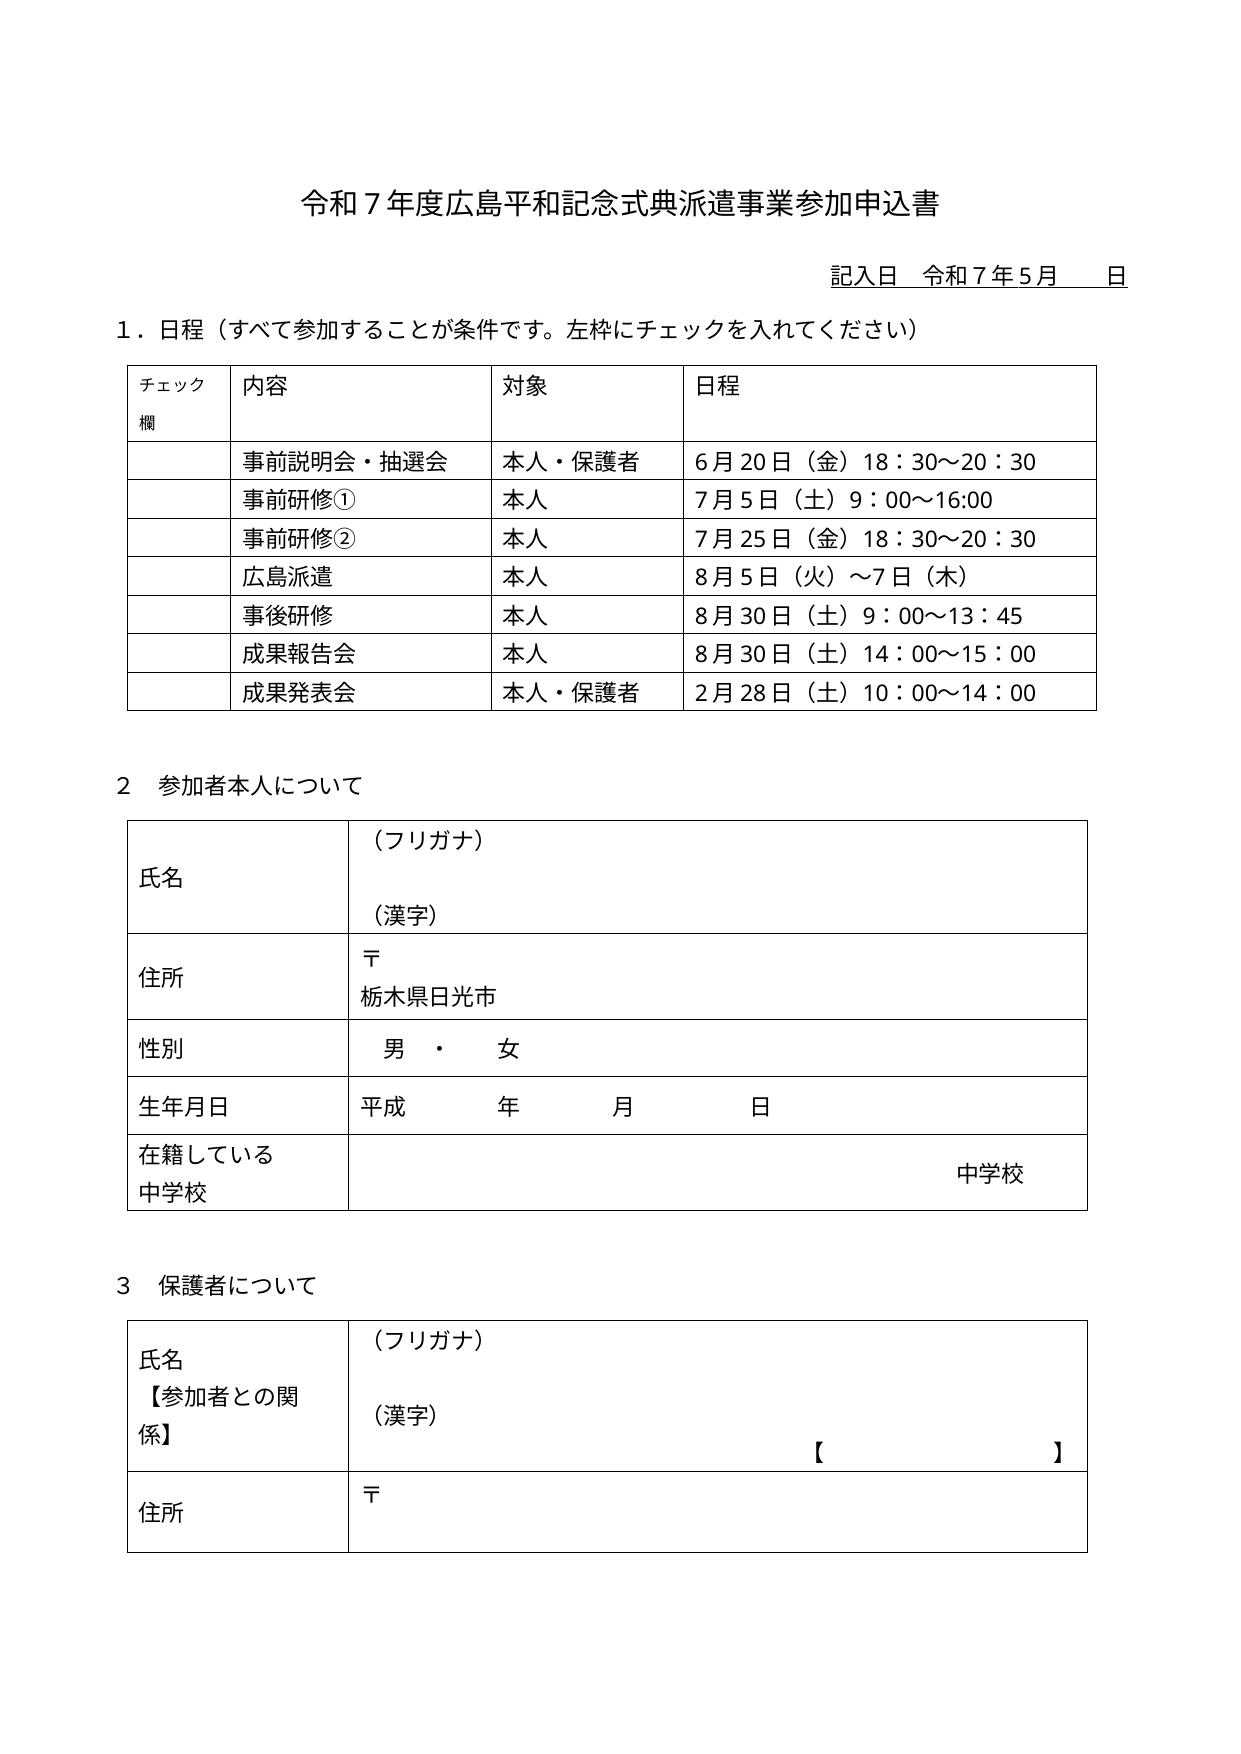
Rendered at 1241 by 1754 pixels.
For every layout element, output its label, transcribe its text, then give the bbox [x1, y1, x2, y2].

table_cell [128, 557, 230, 595]
text １．日程（すべて参加することが条件です。左枠にチェックを入れてください） [112, 310, 1128, 348]
table_header 氏名 [128, 821, 348, 933]
text ２ 参加者本人について [112, 766, 1128, 803]
table_cell 8月30日（土）9：00～13：45 [684, 596, 1096, 633]
table_cell 住所 [128, 1472, 348, 1552]
table_cell 本人・保護者 [492, 442, 683, 479]
table_cell 男 ・ 女 [349, 1020, 1087, 1076]
table_cell 中学校 [349, 1135, 1087, 1210]
table_cell 7月25日（金）18：30～20：30 [684, 519, 1096, 556]
table_cell 8月30日（土）14：00～15：00 [684, 634, 1096, 672]
table_cell [128, 480, 230, 518]
table_cell [128, 634, 230, 672]
table_cell 性別 [128, 1020, 348, 1076]
table_cell 〒 栃木県日光市 [349, 934, 1087, 1019]
table_header 内容 [231, 366, 491, 441]
table_cell 事前研修① [231, 480, 491, 518]
text ３ 保護者について [112, 1266, 1128, 1303]
table_cell [128, 519, 230, 556]
table_cell 2月28日（土）10：00～14：00 [684, 673, 1096, 710]
table_cell 広島派遣 [231, 557, 491, 595]
table_cell 成果報告会 [231, 634, 491, 672]
table_cell [128, 673, 230, 710]
table_header 氏名 【参加者との関係】 [128, 1321, 348, 1471]
table_cell 本人 [492, 519, 683, 556]
table_header チェック欄 [128, 366, 230, 441]
table_cell 事後研修 [231, 596, 491, 633]
table_cell 本人 [492, 557, 683, 595]
table_cell 平成 年 月 日 [349, 1077, 1087, 1134]
table_cell [128, 442, 230, 479]
table_cell 生年月日 [128, 1077, 348, 1134]
table_cell 本人・保護者 [492, 673, 683, 710]
table_cell [128, 596, 230, 633]
table_cell 本人 [492, 480, 683, 518]
table_header （フリガナ） （漢字） 【 】 [349, 1321, 1087, 1471]
table_cell 成果発表会 [231, 673, 491, 710]
text 記入日 令和７年5月 日 [112, 256, 1128, 294]
table_cell 事前研修② [231, 519, 491, 556]
table_cell 6月20日（金）18：30～20：30 [684, 442, 1096, 479]
table_header 対象 [492, 366, 683, 441]
table_header （フリガナ） （漢字） [349, 821, 1087, 933]
table_cell 住所 [128, 934, 348, 1019]
table_cell 本人 [492, 596, 683, 633]
table_cell 在籍している 中学校 [128, 1135, 348, 1210]
table_cell 〒 [349, 1472, 1087, 1552]
table_header 日程 [684, 366, 1096, 441]
table_cell 事前説明会・抽選会 [231, 442, 491, 479]
text 令和7年度広島平和記念式典派遣事業参加申込書 [112, 164, 1128, 239]
table_cell 8月5日（火）～7日（木） [684, 557, 1096, 595]
table_cell 7月5日（土）9：00～16:00 [684, 480, 1096, 518]
table_cell 本人 [492, 634, 683, 672]
